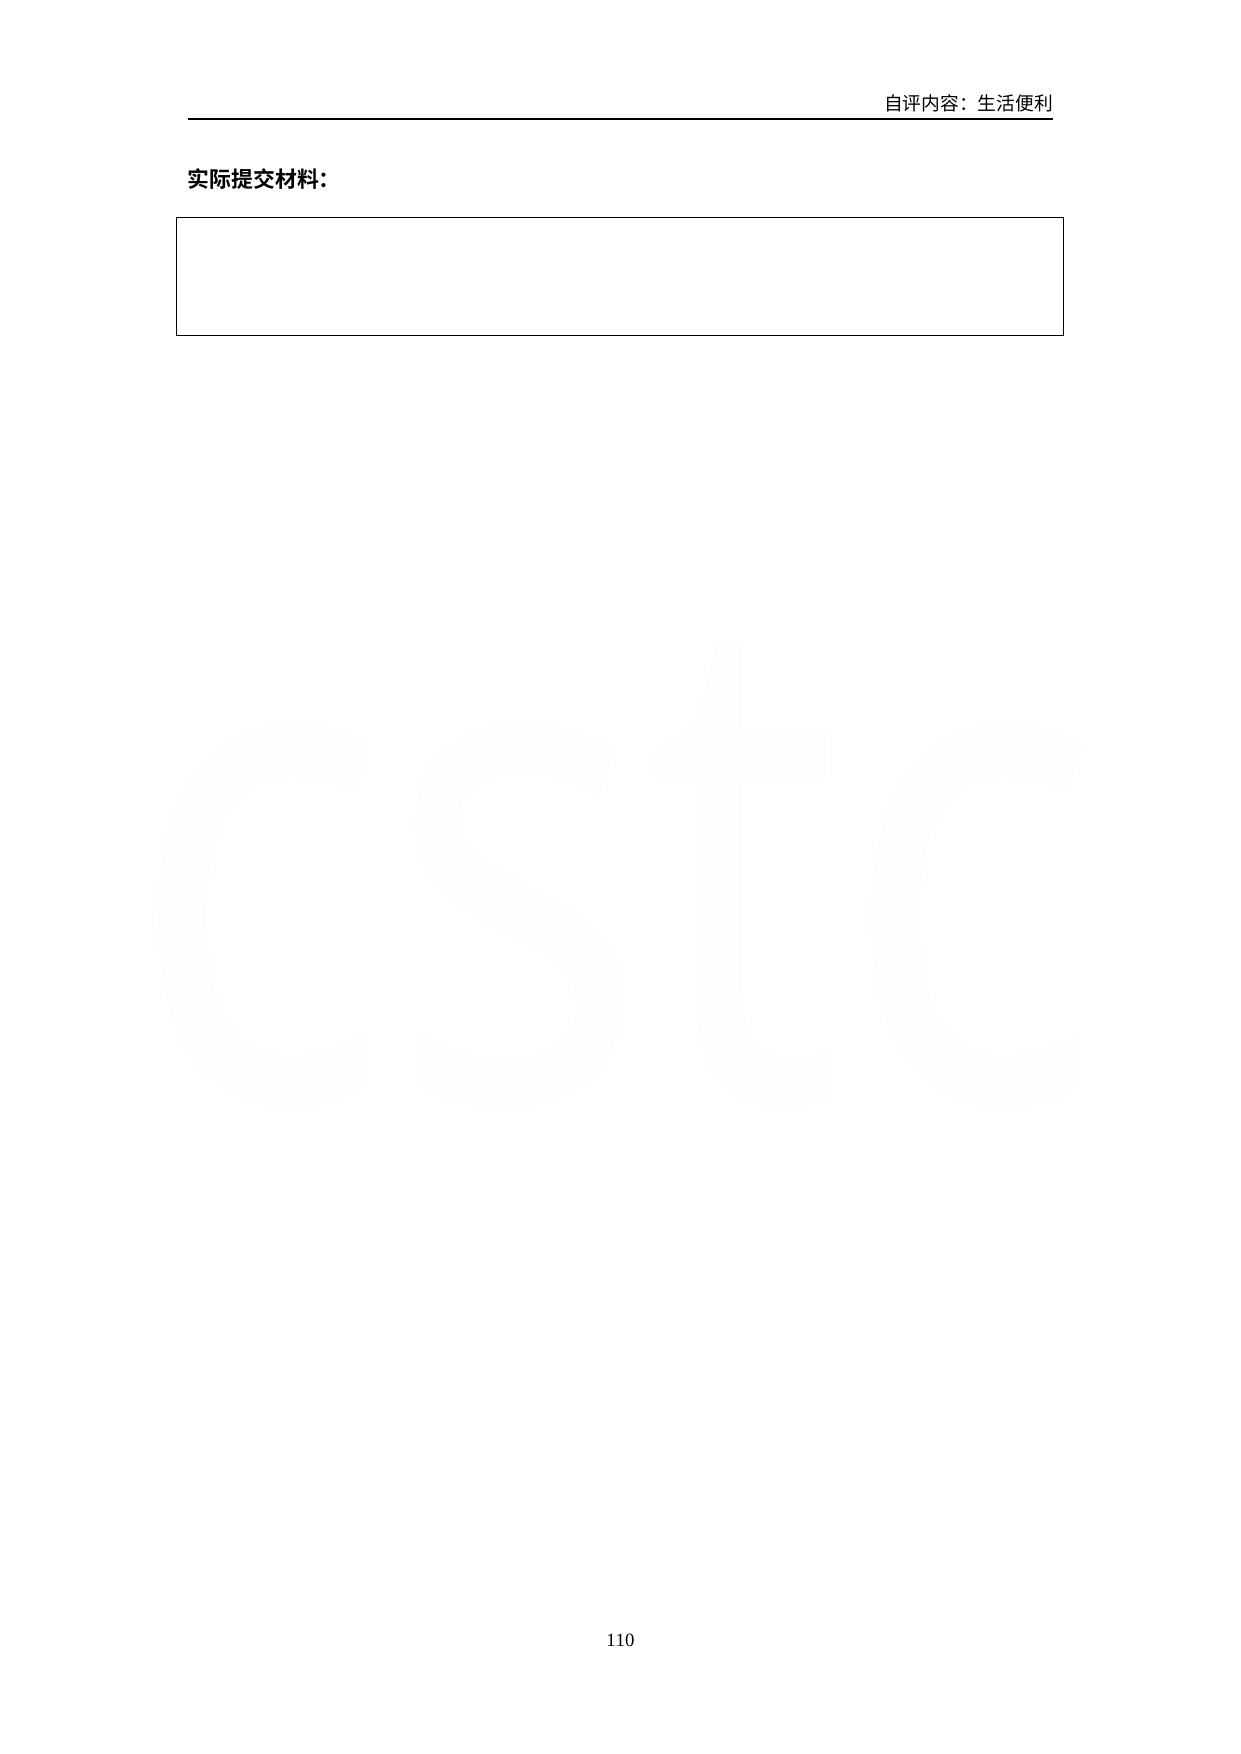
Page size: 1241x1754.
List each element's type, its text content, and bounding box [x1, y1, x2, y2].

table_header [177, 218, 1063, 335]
text 实际提交材料： [187, 162, 1053, 194]
